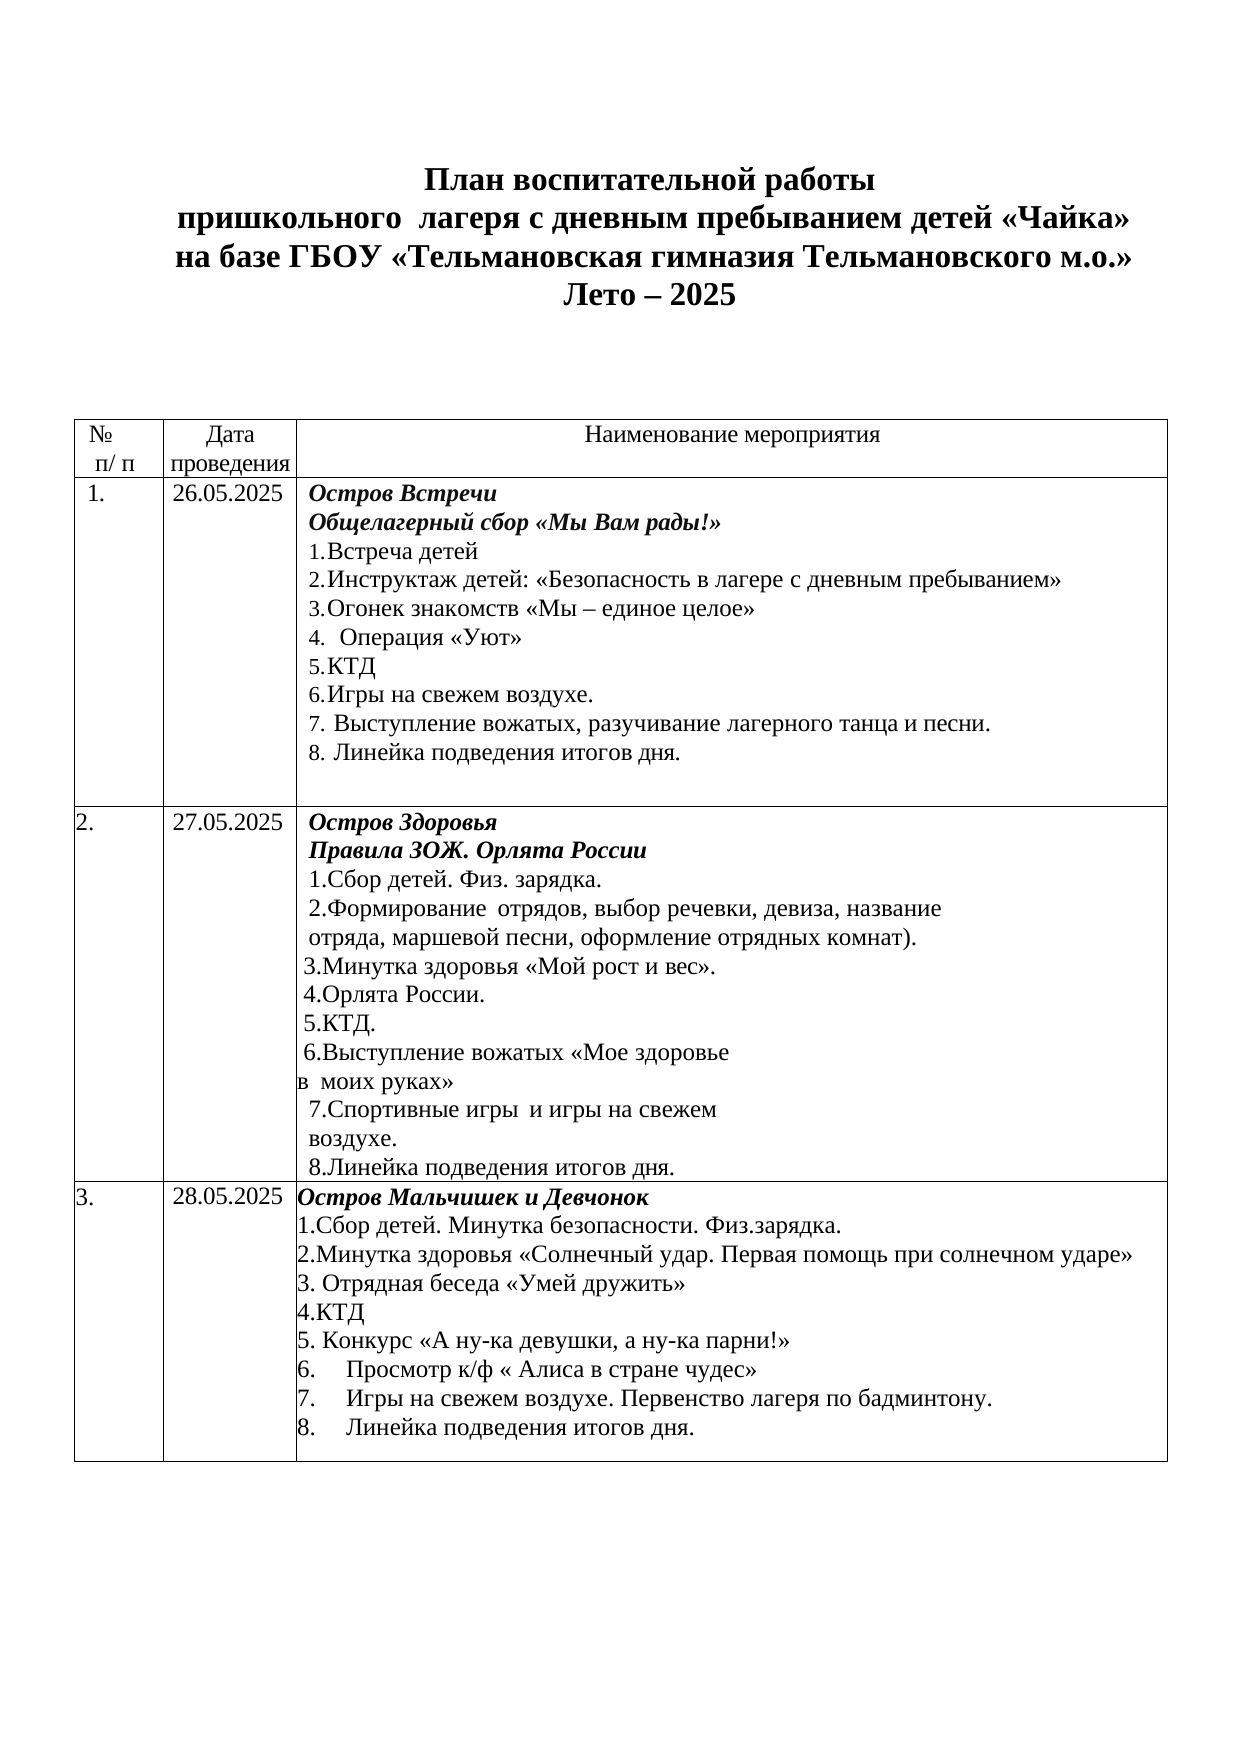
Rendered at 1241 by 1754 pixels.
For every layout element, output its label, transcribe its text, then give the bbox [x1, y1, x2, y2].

table_header Дата проведения [164, 420, 296, 477]
table_cell Остров Встречи Общелагерный сбор «Мы Вам рады!» Встреча детей Инструктаж детей: «Безопасность в лагере с дневным пребыванием» Огонек знакомств «Мы – единое целое» Операция «Уют» КТД Игры на свежем воздухе. Выступление вожатых, разучивание лагерного танца и песни. Линейка подведения итогов дня. [297, 478, 1167, 806]
table_cell 26.05.2025 [164, 478, 296, 806]
table_cell 3. [75, 1182, 163, 1461]
table_cell 2. [75, 807, 163, 1181]
text Лето – 2025 [148, 274, 1152, 313]
text на базе ГБОУ «Тельмановская гимназия Тельмановского м.о.» [148, 236, 1152, 274]
table_cell Остров Здоровья Правила ЗОЖ. Орлята России 1.Сбор детей. Физ. зарядка. 2.Формирование отрядов, выбор речевки, девиза, название отряда, маршевой песни, оформление отрядных комнат). 3.Минутка здоровья «Мой рост и вес». 4.Орлята России. 5.КТД. 6.Выступление вожатых «Мое здоровье в моих руках» 7.Спортивные игры и игры на свежем воздухе. 8.Линейка подведения итогов дня. [297, 807, 1167, 1181]
table_cell Остров Мальчишек и Девчонок 1.Сбор детей. Минутка безопасности. Физ.зарядка. 2.Минутка здоровья «Солнечный удар. Первая помощь при солнечном ударе» 3. Отрядная беседа «Умей дружить» 4.КТД 5. Конкурс «А ну-ка девушки, а ну-ка парни!» 6. Просмотр к/ф « Алиса в стране чудес» 7. Игры на свежем воздухе. Первенство лагеря по бадминтону. 8. Линейка подведения итогов дня. [297, 1182, 1167, 1461]
table_cell 27.05.2025 [164, 807, 296, 1181]
table_cell 28.05.2025 [164, 1182, 296, 1461]
text План воспитательной работы [148, 159, 1152, 198]
table_header № п/ п [75, 420, 163, 477]
table_cell 1. [75, 478, 163, 806]
text пришкольного лагеря с дневным пребыванием детей «Чайка» [148, 198, 1152, 236]
table_header Наименование мероприятия [297, 420, 1167, 477]
